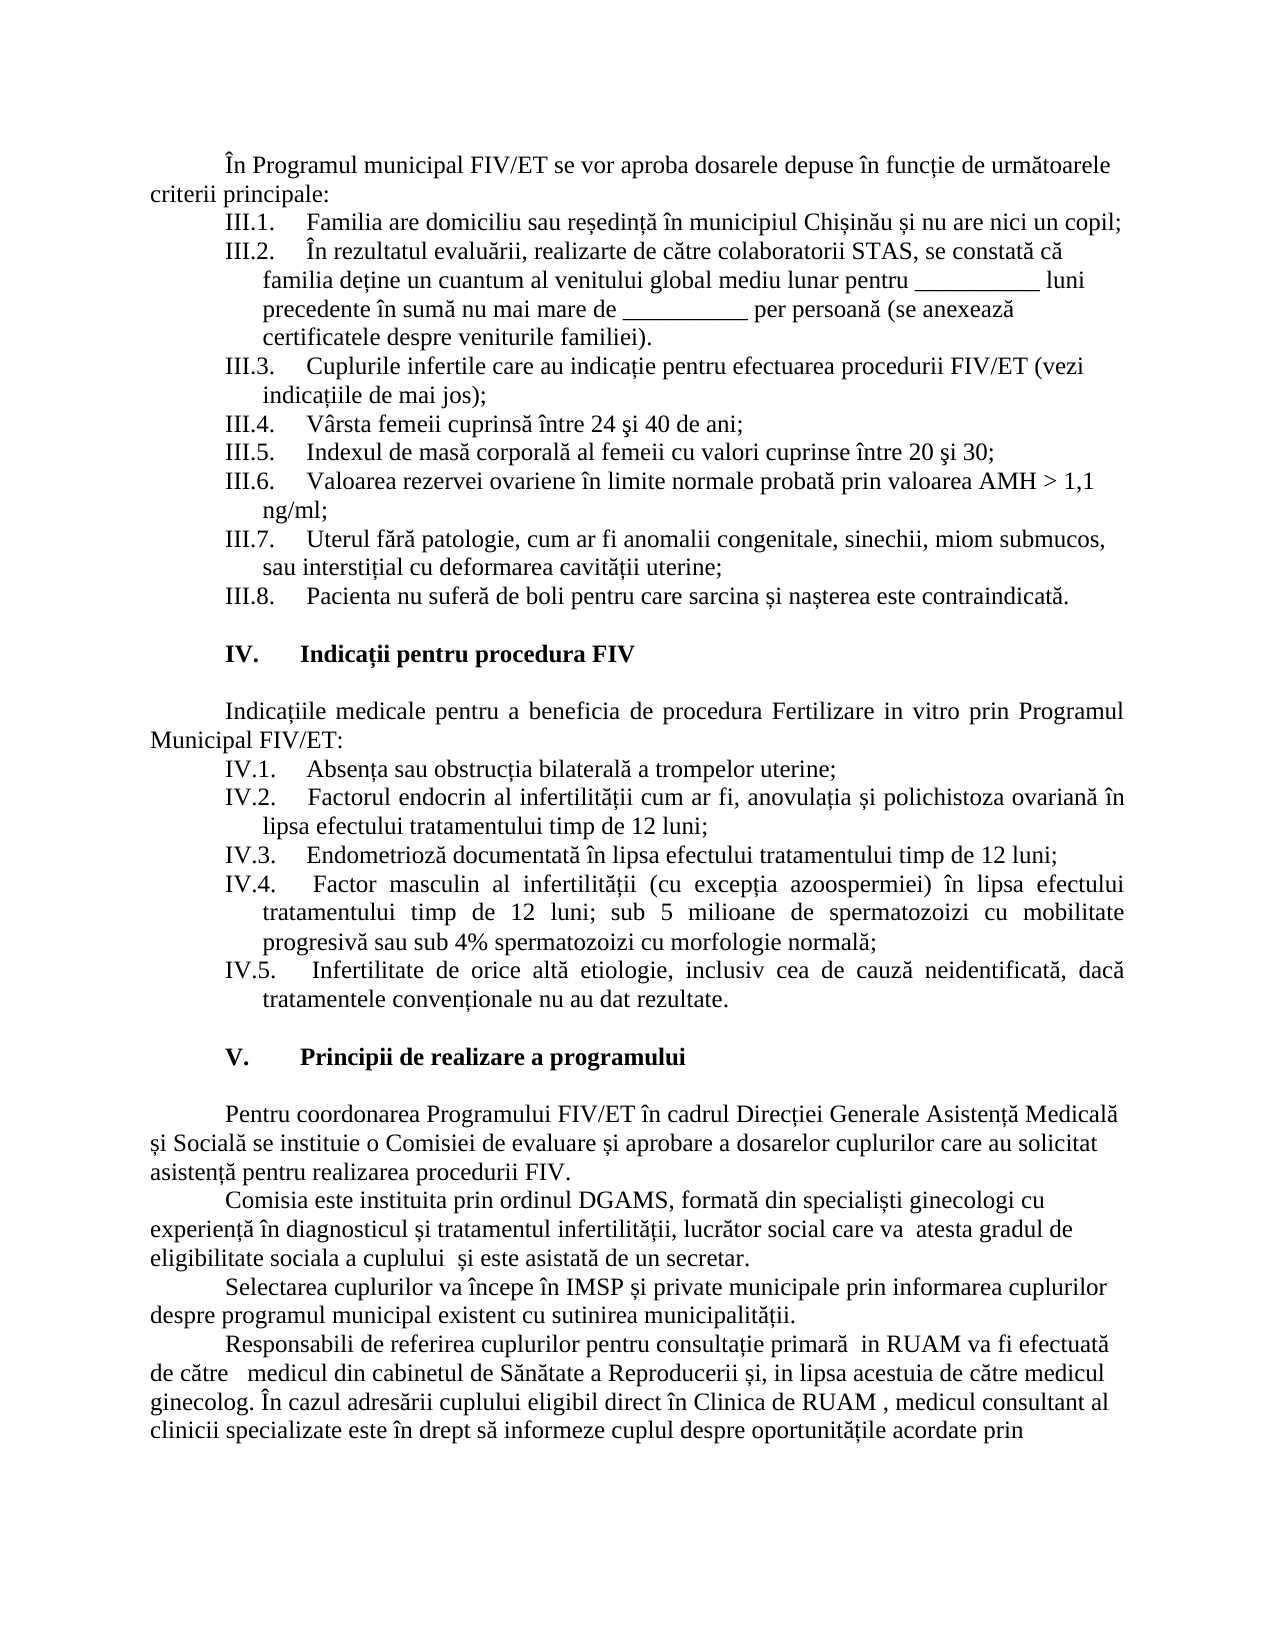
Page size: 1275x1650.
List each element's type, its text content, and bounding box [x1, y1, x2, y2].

text Pentru coordonarea Programului FIV/ET în cadrul Direcției Generale Asistență Medicală și Socială se instituie o Comisiei de evaluare și aprobare a dosarelor cuplurilor care au solicitat asistență pentru realizarea procedurii FIV. [150, 1099, 1125, 1185]
list Principii de realizare a programului [225, 1042, 1125, 1070]
text Indicațiile medicale pentru a beneficia de procedura Fertilizare in vitro prin Programul Municipal FIV/ET: [150, 696, 1125, 754]
list Absența sau obstrucția bilaterală a trompelor uterine; [225, 754, 1125, 782]
text În Programul municipal FIV/ET se vor aproba dosarele depuse în funcție de următoarele criterii principale: [150, 150, 1125, 207]
list În rezultatul evaluării, realizarte de către colaboratorii STAS, se constată că familia deține un cuantum al venitului global mediu lunar pentru __________ luni precedente în sumă nu mai mare de __________ per persoană (se anexează certificatele despre veniturile familiei). [225, 236, 1125, 351]
list Factor masculin al infertilității (cu excepția azoospermiei) în lipsa efectului tratamentului timp de 12 luni; sub 5 milioane de spermatozoizi cu mobilitate progresivă sau sub 4% spermatozoizi cu morfologie normală; [225, 869, 1125, 955]
list Vârsta femeii cuprinsă între 24 şi 40 de ani; [225, 409, 1125, 437]
list Indicații pentru procedura FIV [225, 639, 1125, 667]
list Endometrioză documentată în lipsa efectului tratamentului timp de 12 luni; [225, 840, 1125, 869]
text Selectarea cuplurilor va începe în IMSP și private municipale prin informarea cuplurilor despre programul municipal existent cu sutinirea municipalității. [150, 1272, 1125, 1329]
list Indexul de masă corporală al femeii cu valori cuprinse între 20 şi 30; [225, 437, 1125, 466]
list Infertilitate de orice altă etiologie, inclusiv cea de cauză neidentificată, dacă tratamentele convenționale nu au dat rezultate. [225, 955, 1125, 1013]
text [150, 1329, 1125, 1444]
list Factorul endocrin al infertilității cum ar fi, anovulația și polichistoza ovariană în lipsa efectului tratamentului timp de 12 luni; [225, 782, 1125, 840]
list Pacienta nu suferă de boli pentru care sarcina și nașterea este contraindicată. [225, 581, 1125, 610]
list Cuplurile infertile care au indicație pentru efectuarea procedurii FIV/ET (vezi indicațiile de mai jos); [225, 351, 1125, 409]
text Comisia este instituita prin ordinul DGAMS, formată din specialiști ginecologi cu experiență în diagnosticul și tratamentul infertilității, lucrător social care va atesta gradul de eligibilitate sociala a cuplului și este asistată de un secretar. [150, 1185, 1125, 1272]
list Uterul fără patologie, cum ar fi anomalii congenitale, sinechii, miom submucos, sau interstițial cu deformarea cavității uterine; [225, 524, 1125, 581]
list Valoarea rezervei ovariene în limite normale probată prin valoarea AMH > 1,1 ng/ml; [225, 466, 1125, 524]
list Familia are domiciliu sau reședință în municipiul Chișinău și nu are nici un copil; [225, 207, 1125, 236]
